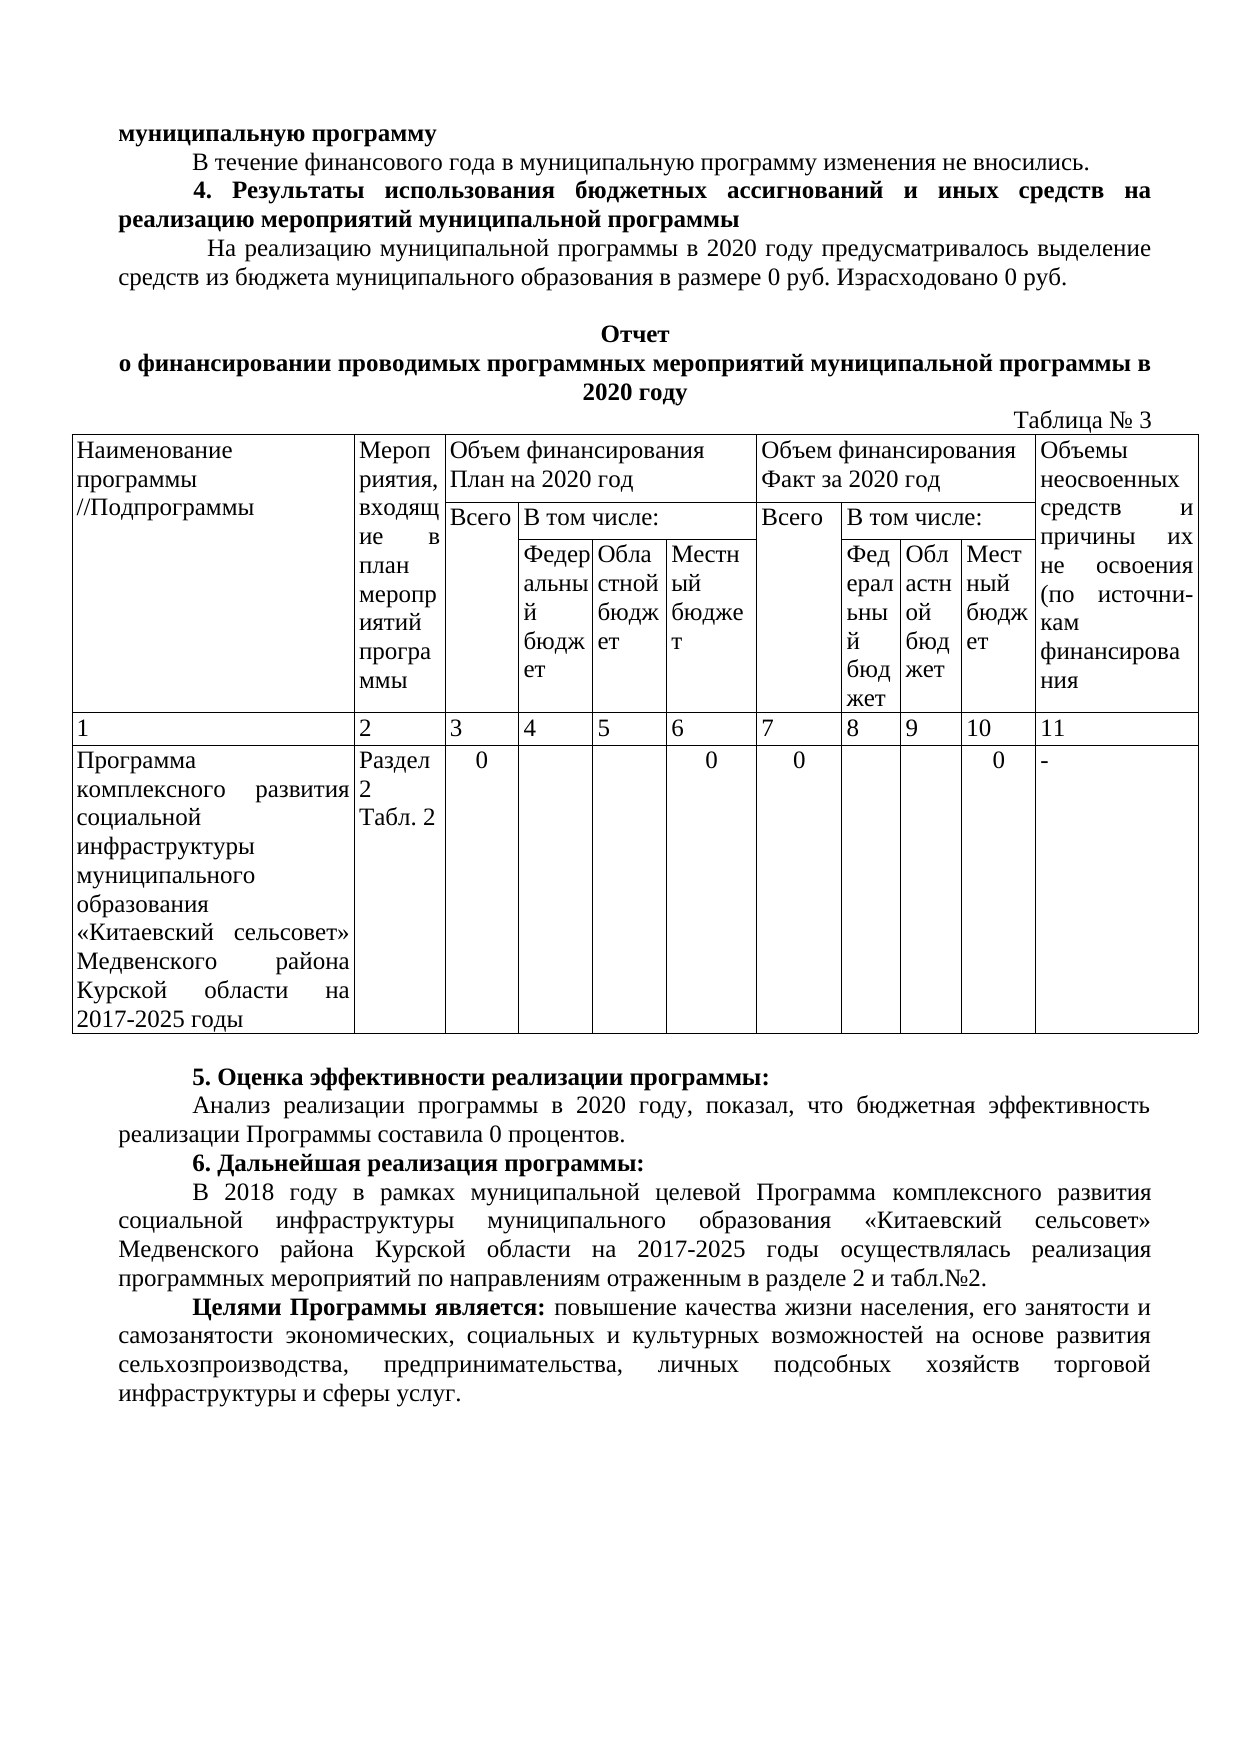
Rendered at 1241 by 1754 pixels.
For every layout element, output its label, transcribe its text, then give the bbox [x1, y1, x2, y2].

table_cell Всего [446, 503, 518, 539]
table_cell В том числе: [842, 503, 1035, 539]
table_cell Местный бюджет [667, 540, 756, 712]
table_cell Программа комплексного развития социальной инфраструктуры муниципального образования «Китаевский сельсовет» Медвенского района Курской области на 2017-2025 годы [73, 746, 354, 1032]
table_cell 5 [593, 713, 666, 744]
table_cell В том числе: [519, 503, 756, 539]
text Отчет [118, 319, 1152, 348]
table_cell Всего [757, 503, 841, 539]
table_cell 6 [667, 713, 756, 744]
table_cell Федеральный бюджет [842, 540, 900, 712]
table_cell - [1036, 746, 1198, 1032]
table_header Объемы неосвоенных средств и причины их не освоения (по источникам финансирования [1036, 435, 1198, 712]
text 5. Оценка эффективности реализации программы: [118, 1062, 1152, 1091]
text 4. Результаты использования бюджетных ассигнований и иных средств на реализацию мероприятий муниципальной программы [118, 176, 1152, 233]
table_cell 0 [446, 746, 518, 1032]
table_cell 0 [667, 746, 756, 1032]
table_cell 9 [901, 713, 961, 744]
table_cell 7 [757, 713, 841, 744]
text 6. Дальнейшая реализация программы: [118, 1148, 1152, 1177]
table_cell 4 [519, 713, 592, 744]
table_cell 0 [757, 746, 841, 1032]
table_cell 8 [842, 713, 900, 744]
table_cell [842, 746, 900, 1032]
table_cell Раздел 2 Табл. 2 [355, 746, 445, 1032]
table_cell [593, 746, 666, 1032]
table_cell [519, 746, 592, 1032]
table_cell Областной бюджет [901, 540, 961, 712]
table_cell Областной бюджет [593, 540, 666, 712]
text В 2018 году в рамках муниципальной целевой Программа комплексного развития социальной инфраструктуры муниципального образования «Китаевский сельсовет» Медвенского района Курской области на 2017-2025 годы осуществлялась реализация программных мероприятий по направлениям отраженным в разделе 2 и табл.№2. [118, 1177, 1152, 1292]
text Анализ реализации программы в 2020 году, показал, что бюджетная эффективность реализации Программы составила 0 процентов. [118, 1091, 1152, 1148]
table_cell 3 [446, 713, 518, 744]
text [118, 118, 1152, 147]
table_header Мероприятия, входящие в план мероприятий программы [355, 435, 445, 712]
table_header Объем финансирования План на 2020 год [446, 435, 756, 502]
text В течение финансового года в муниципальную программу изменения не вносились. [118, 147, 1152, 176]
table_cell Местный бюджет [962, 540, 1035, 712]
table_cell 2 [355, 713, 445, 744]
table_cell 10 [962, 713, 1035, 744]
table_cell 0 [962, 746, 1035, 1032]
text На реализацию муниципальной программы в 2020 году предусматривалось выделение средств из бюджета муниципального образования в размере 0 руб. Израсходовано 0 руб. [118, 233, 1152, 291]
table_header Объем финансирования Факт за 2020 год [757, 435, 1035, 502]
table_cell [757, 539, 841, 712]
table_cell 11 [1036, 713, 1198, 744]
table_header Наименование программы //Подпрограммы [73, 435, 354, 712]
text Целями Программы является: повышение качества жизни населения, его занятости и самозанятости экономических, социальных и культурных возможностей на основе развития сельхозпроизводства, предпринимательства, личных подсобных хозяйств торговой инфраструктуры и сферы услуг. [118, 1292, 1152, 1407]
table_cell Федеральный бюджет [519, 540, 592, 712]
table_cell 1 [73, 713, 354, 744]
subtitle о финансировании проводимых программных мероприятий муниципальной программы в 2020 году [118, 348, 1152, 406]
text Таблица № 3 [118, 406, 1152, 434]
table_cell [901, 746, 961, 1032]
table_cell [446, 539, 518, 712]
